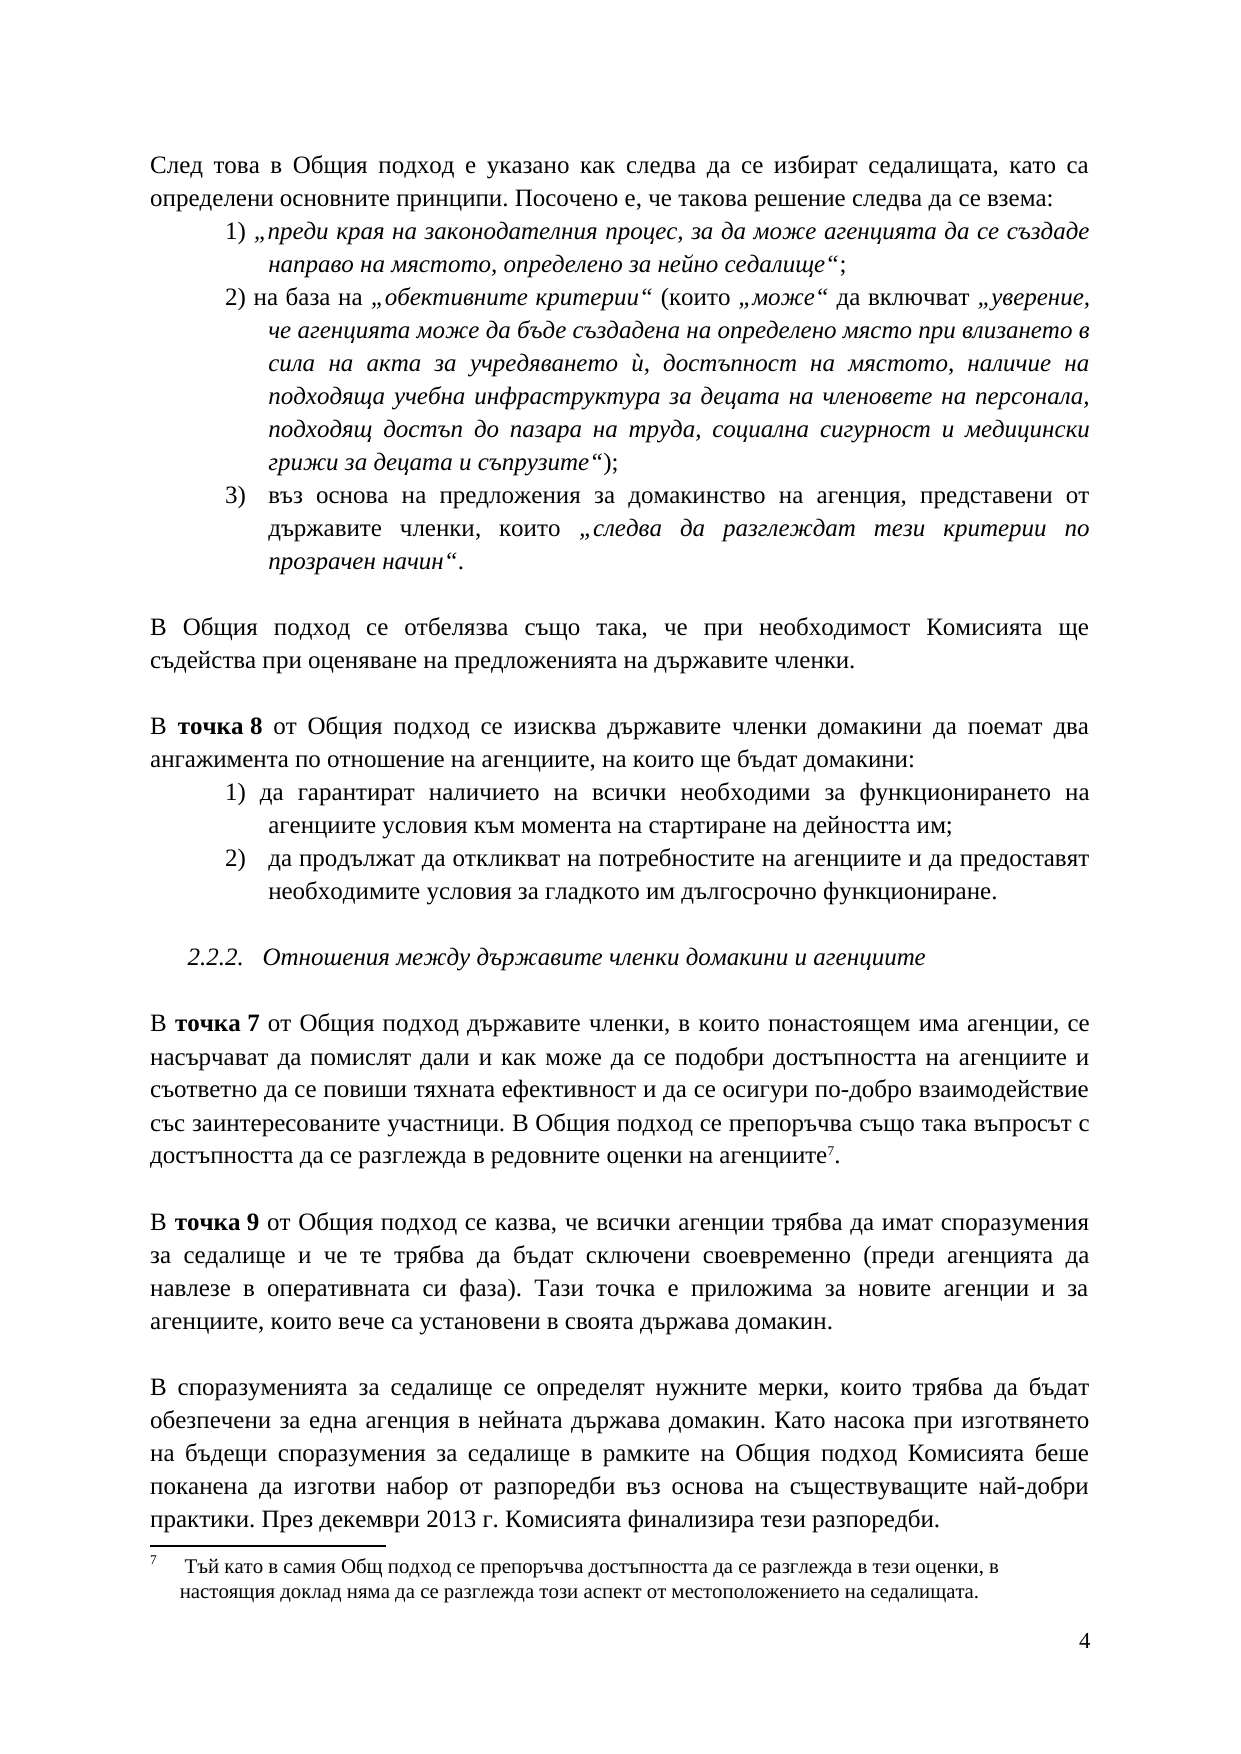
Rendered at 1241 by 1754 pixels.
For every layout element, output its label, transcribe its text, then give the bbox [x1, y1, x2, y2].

text В точка 8 от Общия подход се изисква държавите членки домакини да поемат два ангажимента по отношение на агенциите, на които ще бъдат домакини: [150, 711, 1090, 773]
text 3) въз основа на предложения за домакинство на агенция, представени от държавите членки, които „следва да разглеждат тези критерии по прозрачен начин“. [225, 480, 1090, 575]
text В споразуменията за седалище се определят нужните мерки, които трябва да бъдат обезпечени за една агенция в нейната държава домакин. Като насока при изготвянето на бъдещи споразумения за седалище в рамките на Общия подход Комисията беше поканена да изготви набор от разпоредби въз основа на съществуващите най-добри практики. През декември 2013 г. Комисията финализира тези разпоредби. [150, 1372, 1090, 1533]
text 1) „преди края на законодателния процес, за да може агенцията да се създаде направо на мястото, определено за нейно седалище“; [225, 216, 1090, 278]
text В точка 7 от Общия подход държавите членки, в които понастоящем има агенции, се насърчават да помислят дали и как може да се подобри достъпността на агенциите и съответно да се повиши тяхната ефективност и да се осигури по-добро взаимодействие със заинтересованите участници. В Общия подход се препоръчва също така въпросът с достъпността да се разглежда в редовните оценки на агенциите. [150, 1008, 1090, 1169]
text В точка 9 от Общия подход се казва, че всички агенции трябва да имат споразумения за седалище и че те трябва да бъдат сключени своевременно (преди агенцията да навлезе в оперативната си фаза). Тази точка е приложима за новите агенции и за агенциите, които вече са установени в своята държава домакин. [150, 1207, 1090, 1334]
list Отношения между държавите членки домакини и агенциите [187, 942, 1090, 971]
text 1) да гарантират наличието на всички необходими за функционирането на агенциите условия към момента на стартиране на дейността им; [225, 777, 1090, 839]
text В Общия подход се отбелязва също така, че при необходимост Комисията ще съдейства при оценяване на предложенията на държавите членки. [150, 612, 1090, 674]
text 2) на база на „обективните критерии“ (които „може“ да включват „уверение, че агенцията може да бъде създадена на определено място при влизането в сила на акта за учредяването ѝ, достъпност на мястото, наличие на подходяща учебна инфраструктура за децата на членовете на персонала, подходящ достъп до пазара на труда, социална сигурност и медицински грижи за децата и съпрузите“); [225, 282, 1090, 476]
text 2) да продължат да откликват на потребностите на агенциите и да предоставят необходимите условия за гладкото им дългосрочно функциониране. [225, 843, 1090, 905]
text След това в Общия подход е указано как следва да се избират седалищата, като са определени основните принципи. Посочено е, че такова решение следва да се взема: [150, 150, 1090, 212]
